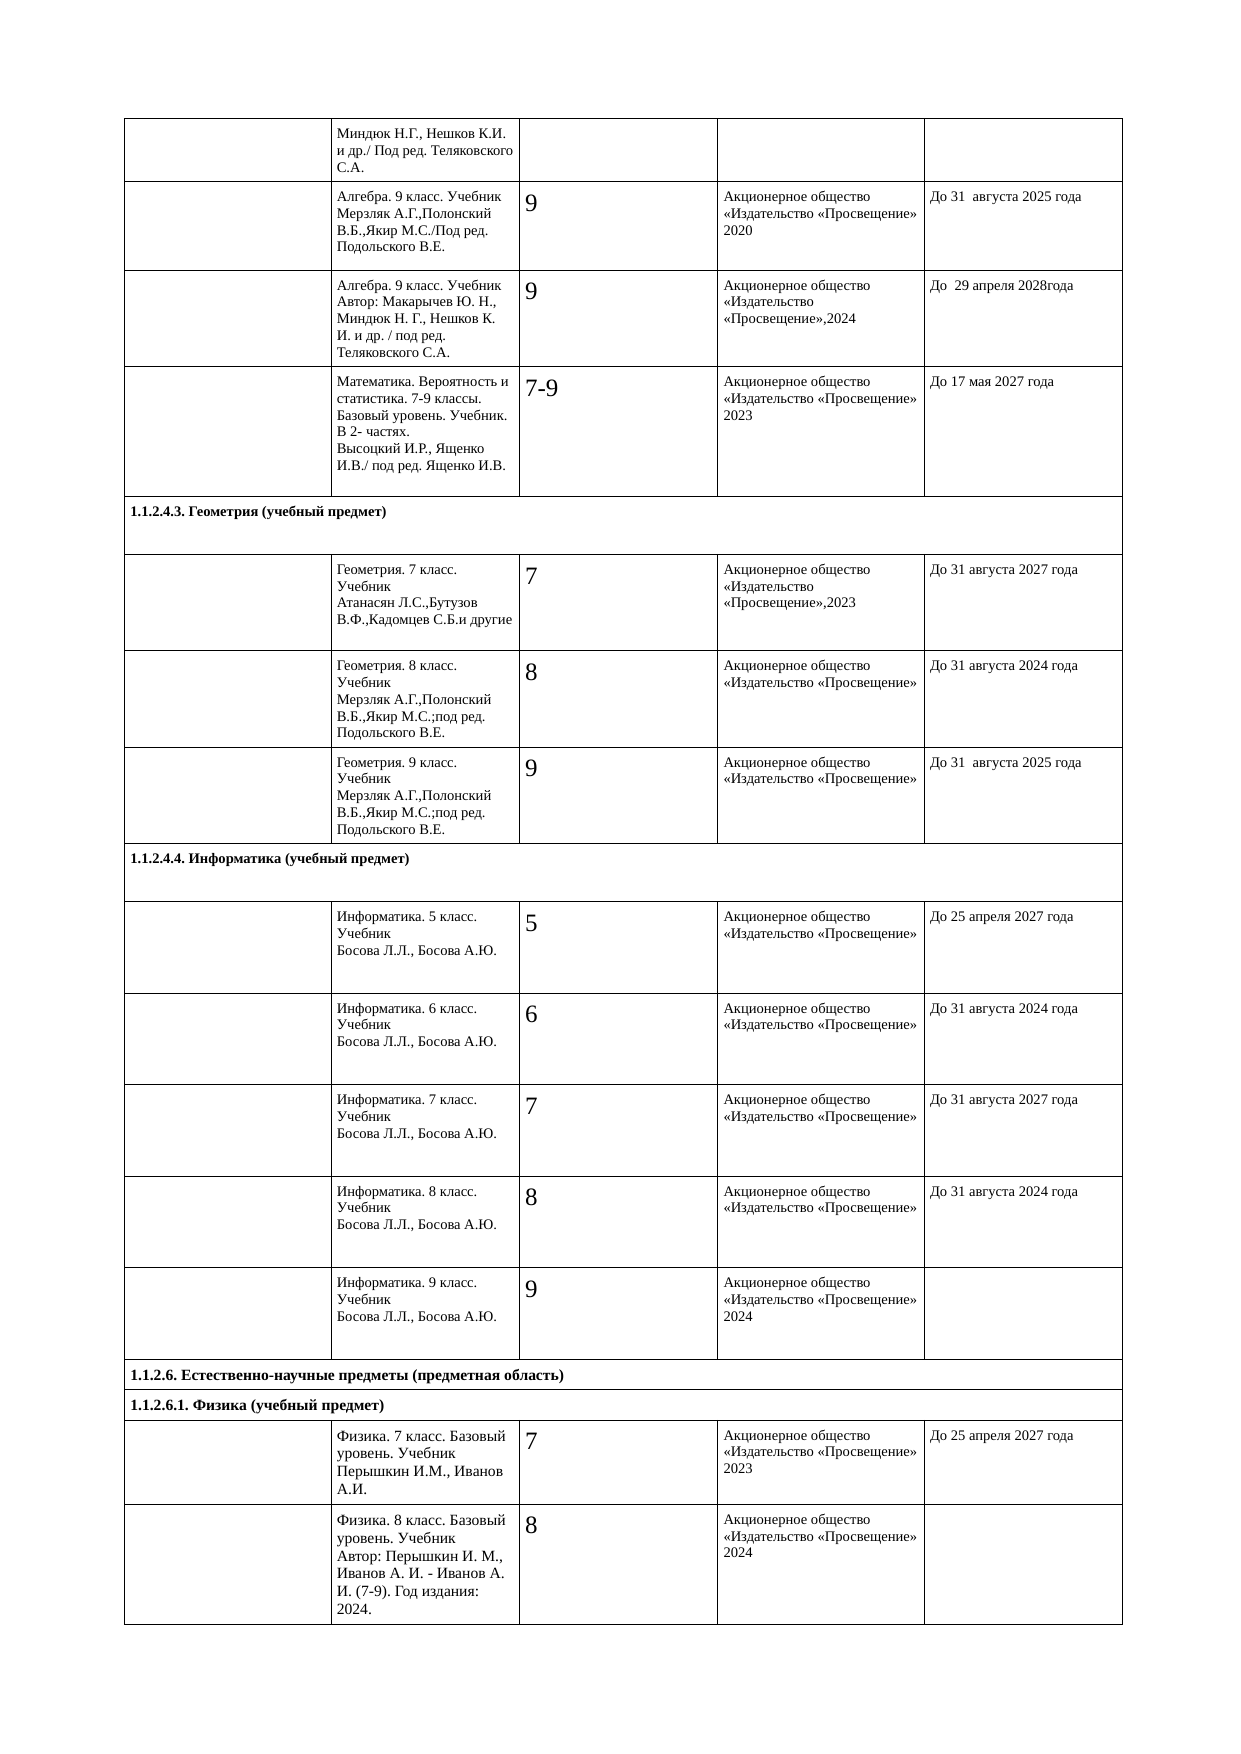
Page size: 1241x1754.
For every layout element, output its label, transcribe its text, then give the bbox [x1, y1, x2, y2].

table_cell Алгебра. 9 класс. Учебник Мерзляк А.Г.,Полонский В.Б.,Якир М.С./Под ред. Подольского В.Е. [332, 182, 519, 270]
table_cell До 17 мая 2027 года [925, 367, 1122, 496]
table_cell Математика. Вероятность и статистика. 7-9 классы. Базовый уровень. Учебник. В 2- частях. Высоцкий И.Р., Ященко И.В./ под ред. Ященко И.В. [332, 367, 519, 496]
table_cell 1.1.2.4.3. Геометрия (учебный предмет) [125, 497, 1122, 554]
table_cell [125, 182, 331, 270]
table_cell 8 [520, 1177, 717, 1267]
table_cell Геометрия. 9 класс. Учебник Мерзляк А.Г.,Полонский В.Б.,Якир М.С.;под ред. Подольского В.Е. [332, 748, 519, 843]
table_cell [125, 1268, 331, 1359]
table_cell Информатика. 6 класс. Учебник Босова Л.Л., Босова А.Ю. [332, 994, 519, 1084]
table_cell Информатика. 8 класс. Учебник Босова Л.Л., Босова А.Ю. [332, 1177, 519, 1267]
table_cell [718, 119, 924, 181]
table_cell [125, 555, 331, 650]
table_cell Акционерное общество «Издательство «Просвещение» [718, 1085, 924, 1176]
table_cell Акционерное общество «Издательство «Просвещение»,2024 [718, 271, 924, 366]
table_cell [718, 1505, 924, 1624]
table_cell Акционерное общество «Издательство «Просвещение» [718, 748, 924, 843]
table_cell 7 [520, 1085, 717, 1176]
table_cell 7-9 [520, 367, 717, 496]
table_cell 9 [520, 271, 717, 366]
table_cell [125, 367, 331, 496]
table_cell Информатика. 5 класс. Учебник Босова Л.Л., Босова А.Ю. [332, 902, 519, 993]
table_cell Акционерное общество «Издательство «Просвещение» [718, 902, 924, 993]
table_cell 8 [520, 1505, 717, 1624]
table_cell Акционерное общество «Издательство «Просвещение» 2020 [718, 182, 924, 270]
table_cell Акционерное общество «Издательство «Просвещение» [718, 651, 924, 747]
table_cell До 31 августа 2024 года [925, 994, 1122, 1084]
table_cell [125, 1505, 331, 1624]
table_cell Геометрия. 7 класс. Учебник Атанасян Л.С.,Бутузов В.Ф.,Кадомцев С.Б.и другие [332, 555, 519, 650]
table_cell До 31 августа 2024 года [925, 1177, 1122, 1267]
table_cell [925, 1268, 1122, 1359]
table_cell [925, 1505, 1122, 1624]
table_cell До 29 апреля 2028года [925, 271, 1122, 366]
table_cell До 25 апреля 2027 года [925, 1421, 1122, 1504]
table_cell 9 [520, 182, 717, 270]
table_cell 7 [520, 1421, 717, 1504]
table_cell 9 [520, 1268, 717, 1359]
table_cell [125, 1085, 331, 1176]
table_cell 8 [520, 651, 717, 747]
table_cell До 31 августа 2025 года [925, 182, 1122, 270]
table_cell Геометрия. 8 класс. Учебник Мерзляк А.Г.,Полонский В.Б.,Якир М.С.;под ред. Подольского В.Е. [332, 651, 519, 747]
table_cell До 31 августа 2024 года [925, 651, 1122, 747]
table_cell До 25 апреля 2027 года [925, 902, 1122, 993]
table_cell 8 [520, 119, 717, 181]
table_cell Физика. 8 класс. Базовый уровень. Учебник Автор: Перышкин И. М., Иванов А. И. - Иванов А. И. (7-9). Год издания: 2024. [332, 1505, 519, 1624]
table_cell [125, 902, 331, 993]
table_cell [125, 1421, 331, 1504]
table_cell 6 [520, 994, 717, 1084]
table_cell 1.1.2.4.4. Информатика (учебный предмет) [125, 844, 1122, 901]
table_cell Акционерное общество «Издательство «Просвещение» [718, 1177, 924, 1267]
table_cell [125, 119, 331, 181]
table_cell 1.1.2.6.1. Физика (учебный предмет) [125, 1390, 1122, 1420]
table_cell Акционерное общество «Издательство «Просвещение» 2023 [718, 1421, 924, 1504]
table_cell Акционерное общество «Издательство «Просвещение» 2023 [718, 367, 924, 496]
table_cell 5 [520, 902, 717, 993]
table_cell 7 [520, 555, 717, 650]
table_cell До 31 августа 2027 года [925, 1085, 1122, 1176]
table_cell Акционерное общество «Издательство «Просвещение» 2024 [718, 1268, 924, 1359]
table_cell [125, 994, 331, 1084]
table_cell [125, 748, 331, 843]
table_cell Акционерное общество «Издательство «Просвещение» [718, 994, 924, 1084]
table_cell Информатика. 9 класс. Учебник Босова Л.Л., Босова А.Ю. [332, 1268, 519, 1359]
table_cell [125, 271, 331, 366]
table_cell Физика. 7 класс. Базовый уровень. Учебник Перышкин И.М., Иванов А.И. [332, 1421, 519, 1504]
table_cell До 31 августа 2025 года [925, 748, 1122, 843]
table_cell Акционерное общество «Издательство «Просвещение»,2023 [718, 555, 924, 650]
table_cell 1.1.2.6. Естественно-научные предметы (предметная область) [125, 1360, 1122, 1389]
table_cell Информатика. 7 класс. Учебник Босова Л.Л., Босова А.Ю. [332, 1085, 519, 1176]
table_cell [332, 119, 519, 181]
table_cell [925, 119, 1122, 181]
table_cell До 31 августа 2027 года [925, 555, 1122, 650]
table_cell Алгебра. 9 класс. Учебник Автор: Макарычев Ю. Н., Миндюк Н. Г., Нешков К. И. и др. / под ред. Теляковского С.А. [332, 271, 519, 366]
table_cell 9 [520, 748, 717, 843]
table_cell [125, 1177, 331, 1267]
table_cell [125, 651, 331, 747]
